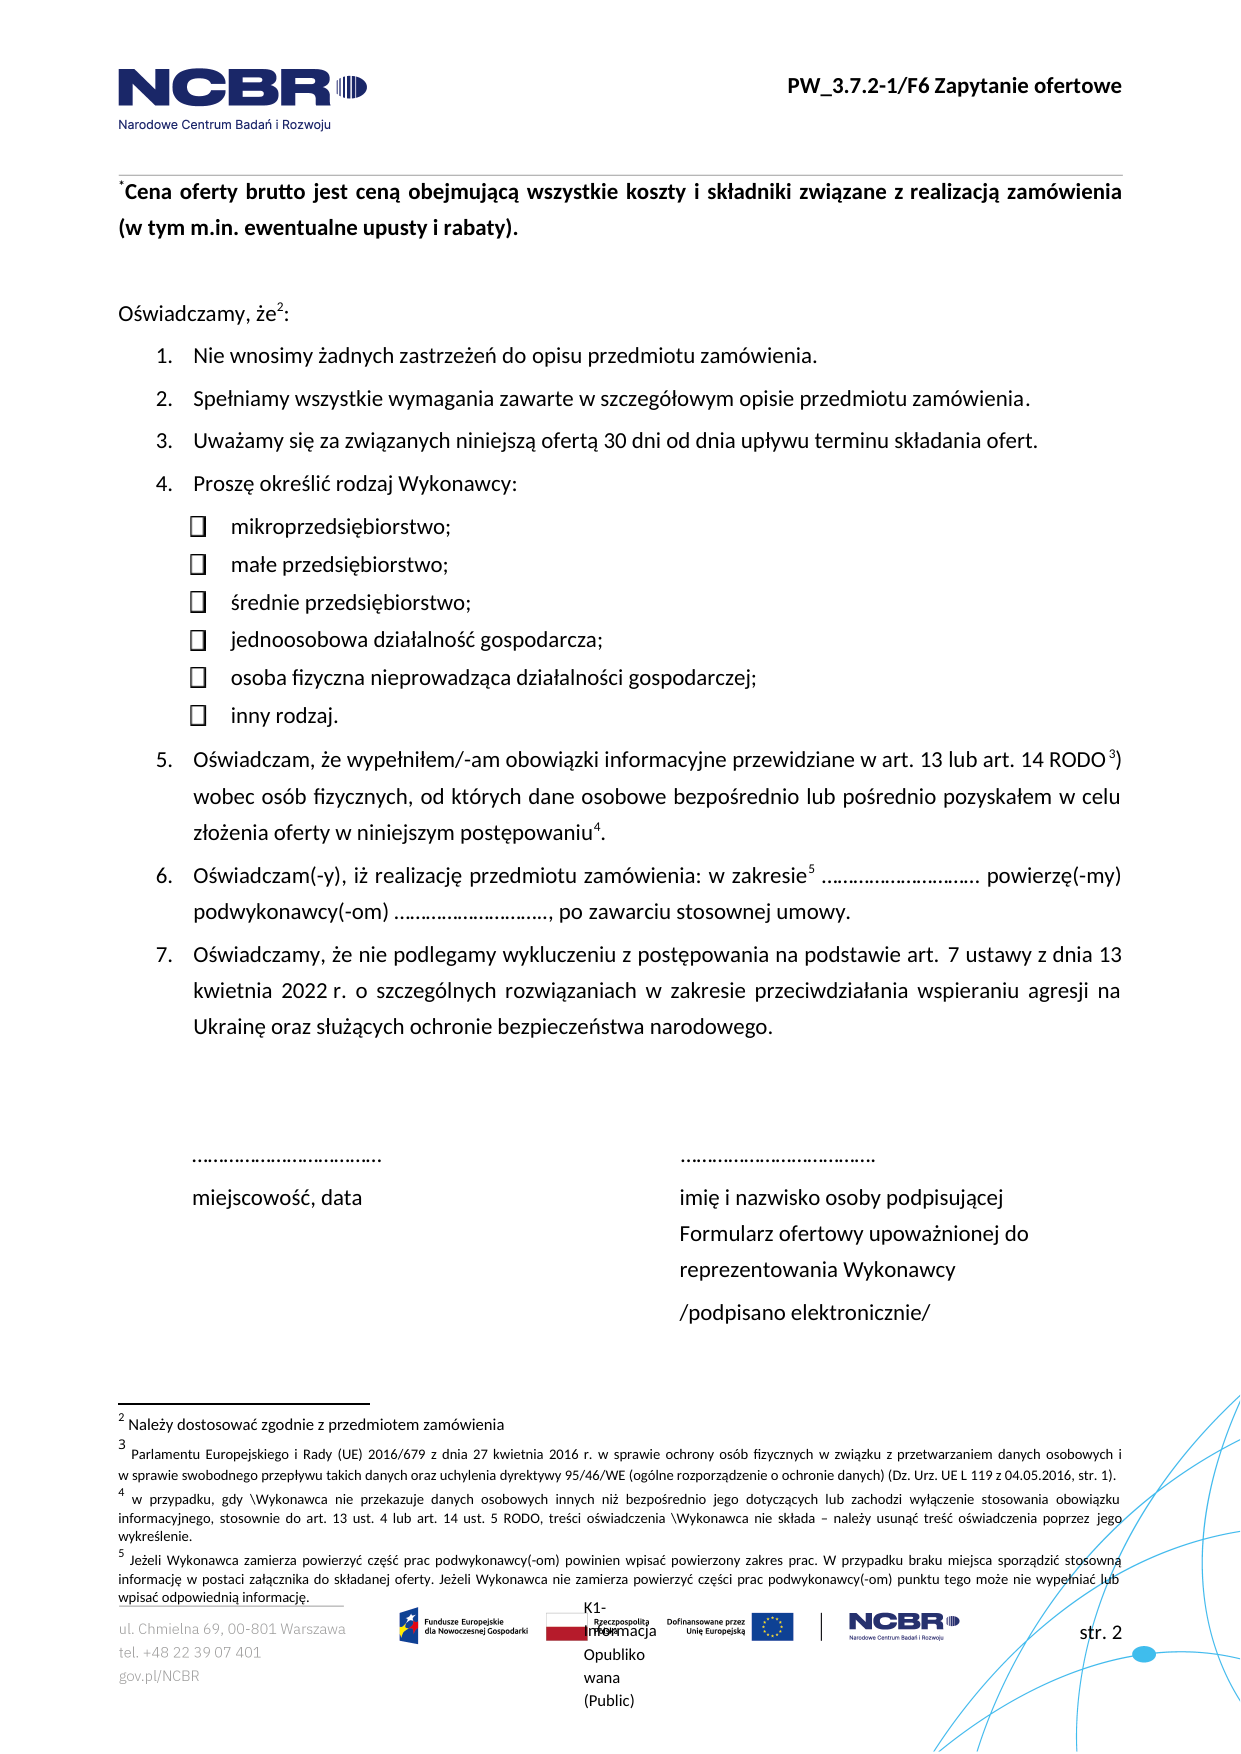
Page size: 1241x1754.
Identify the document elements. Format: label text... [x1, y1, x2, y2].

text ……………………………… ………………………………. [118, 1140, 1078, 1168]
list Spełniamy wszystkie wymagania zawarte w szczegółowym opisie przedmiotu zamówienia. [156, 384, 1122, 412]
list Oświadczamy, że nie podlegamy wykluczeniu z postępowania na podstawie art. 7 ustawy z dnia 13 kwietnia 2022 r. o szczególnych rozwiązaniach w zakresie przeciwdziałania wspieraniu agresji na Ukrainę oraz służących ochronie bezpieczeństwa narodowego. [156, 940, 1122, 1041]
list Oświadczam(-y), iż realizację przedmiotu zamówienia: w zakresie ………………………… powierzę(-my) podwykonawcy(-om) ……………………….., po zawarciu stosownej umowy. [156, 861, 1122, 925]
list mikroprzedsiębiorstwo; [193, 512, 1122, 541]
list średnie przedsiębiorstwo; [193, 588, 1122, 617]
list Uważamy się za związanych niniejszą ofertą 30 dni od dnia upływu terminu składania ofert. [156, 427, 1122, 454]
list Nie wnosimy żadnych zastrzeżeń do opisu przedmiotu zamówienia. [156, 341, 1122, 369]
list osoba fizyczna nieprowadząca działalności gospodarczej; [193, 663, 1122, 693]
text Oświadczamy, że: [118, 299, 1122, 327]
text miejscowość, data imię i nazwisko osoby podpisującej Formularz ofertowy upoważnionej do reprezentowania Wykonawcy [192, 1183, 1078, 1284]
list Proszę określić rodzaj Wykonawcy: [156, 469, 1122, 497]
text *Cena oferty brutto jest ceną obejmującą wszystkie koszty i składniki związane z realizacją zamówienia (w tym m.in. ewentualne upusty i rabaty). [118, 177, 1122, 242]
list małe przedsiębiorstwo; [193, 550, 1122, 579]
list Oświadczam, że wypełniłem/-am obowiązki informacyjne przewidziane w art. 13 lub art. 14 RODO) wobec osób fizycznych, od których dane osobowe bezpośrednio lub pośrednio pozyskałem w celu złożenia oferty w niniejszym postępowaniu. [156, 746, 1122, 846]
list inny rodzaj. [193, 701, 1122, 731]
text /podpisano elektronicznie/ [679, 1298, 1078, 1326]
list jednoosobowa działalność gospodarcza; [193, 626, 1122, 655]
picture [0, 0, 1241, 1752]
